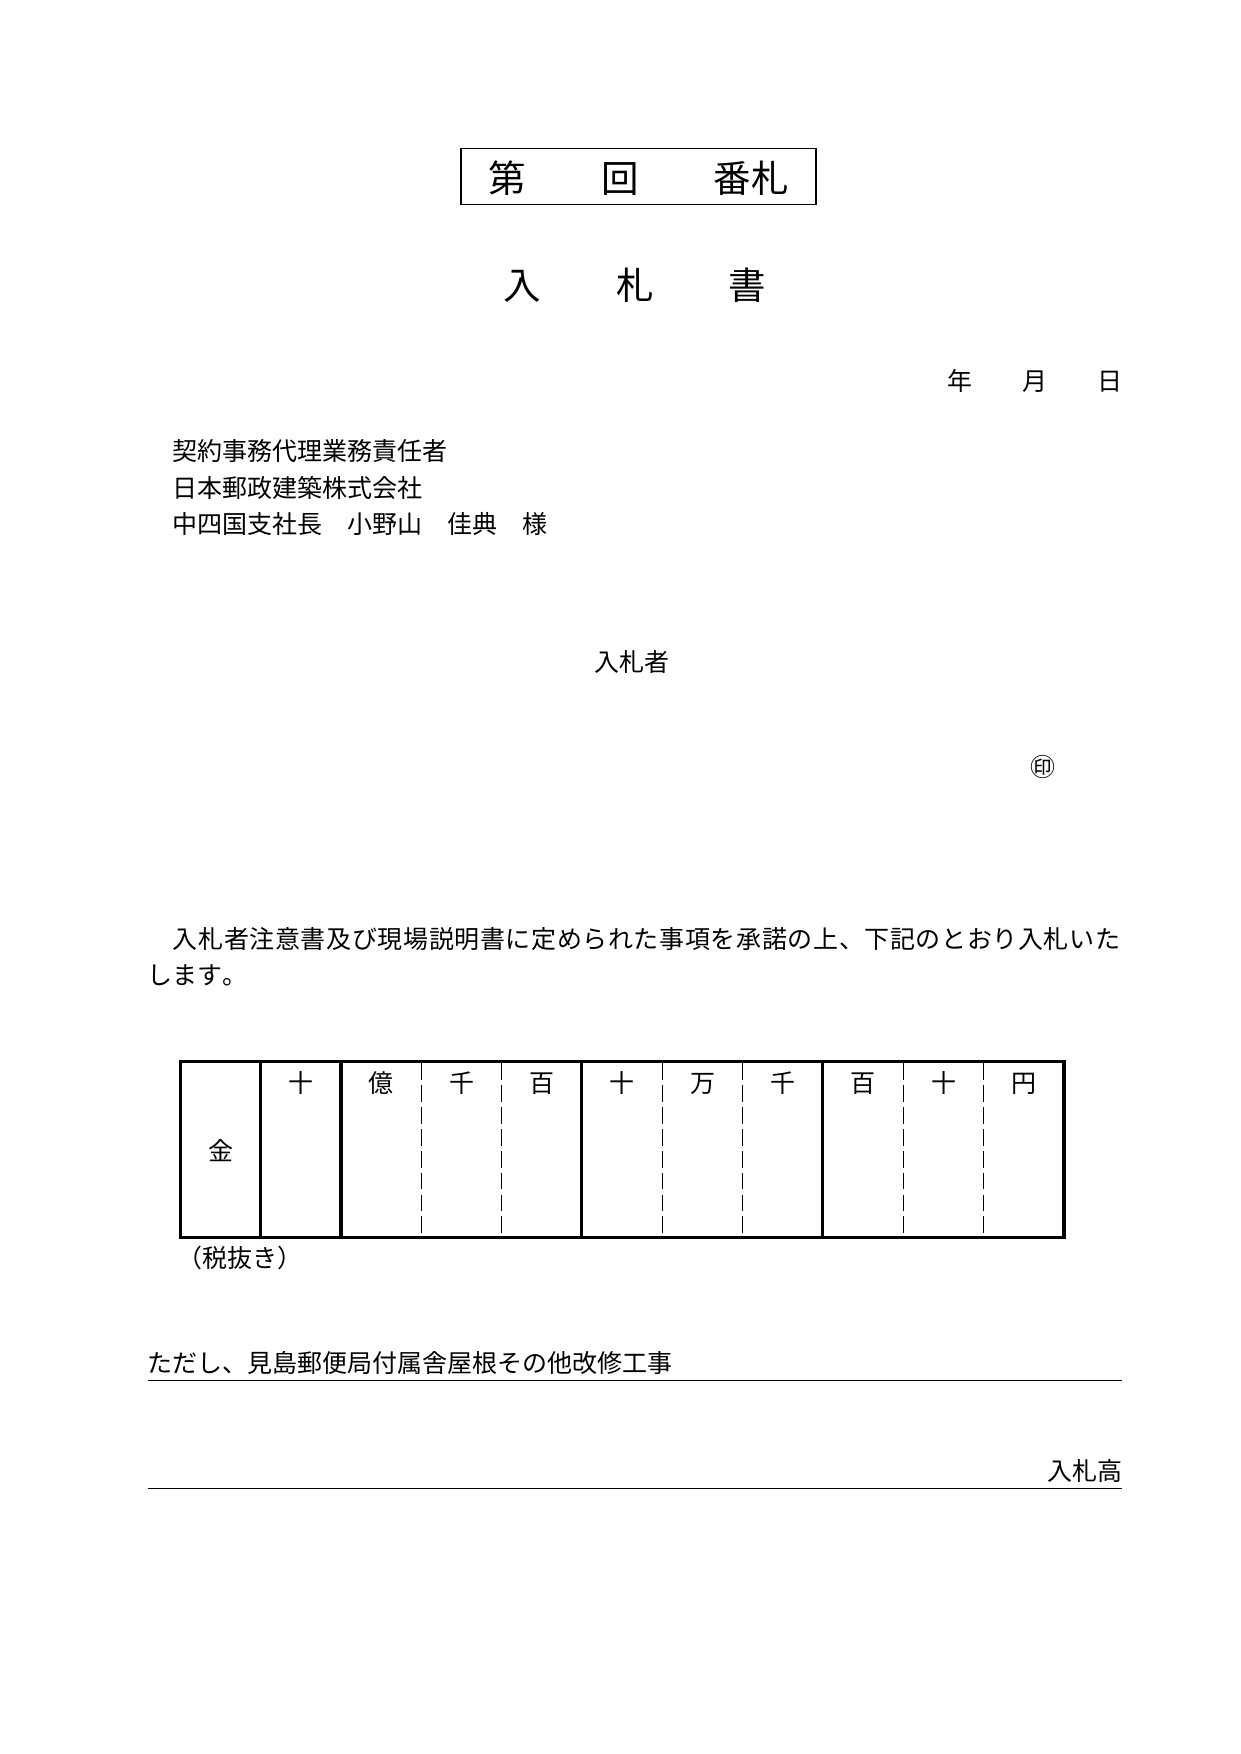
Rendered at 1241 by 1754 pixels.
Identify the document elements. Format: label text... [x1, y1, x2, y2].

text 入 札 書 [148, 256, 1122, 310]
table_header 十 [583, 1063, 662, 1236]
table_header 百 [824, 1063, 903, 1236]
table_header 千 [743, 1063, 821, 1236]
text 入札高 [148, 1451, 1122, 1488]
table_header 十 [903, 1063, 983, 1236]
text 年 月 日 [148, 361, 1122, 398]
table_header 百 [502, 1063, 580, 1236]
table_header 千 [421, 1063, 502, 1236]
text 契約事務代理業務責任者 [148, 432, 1122, 468]
table_header 第 回 番札 [462, 149, 815, 203]
text （税抜き） [148, 1239, 1122, 1275]
text 入札者注意書及び現場説明書に定められた事項を承諾の上、下記のとおり入札いたします。 [148, 919, 1122, 992]
table_header 十 [262, 1063, 339, 1236]
text ㊞ [397, 747, 1122, 783]
text 入札者 [148, 643, 1122, 679]
text ただし、見島郵便局付属舎屋根その他改修工事 [148, 1343, 1122, 1379]
table_header 万 [662, 1063, 743, 1236]
text 日本郵政建築株式会社 [148, 468, 1122, 504]
table_header 金 [182, 1063, 259, 1236]
table_header 億 [343, 1063, 421, 1236]
table_header 円 [984, 1063, 1062, 1236]
text 中四国支社長 小野山 佳典 様 [148, 504, 1122, 541]
